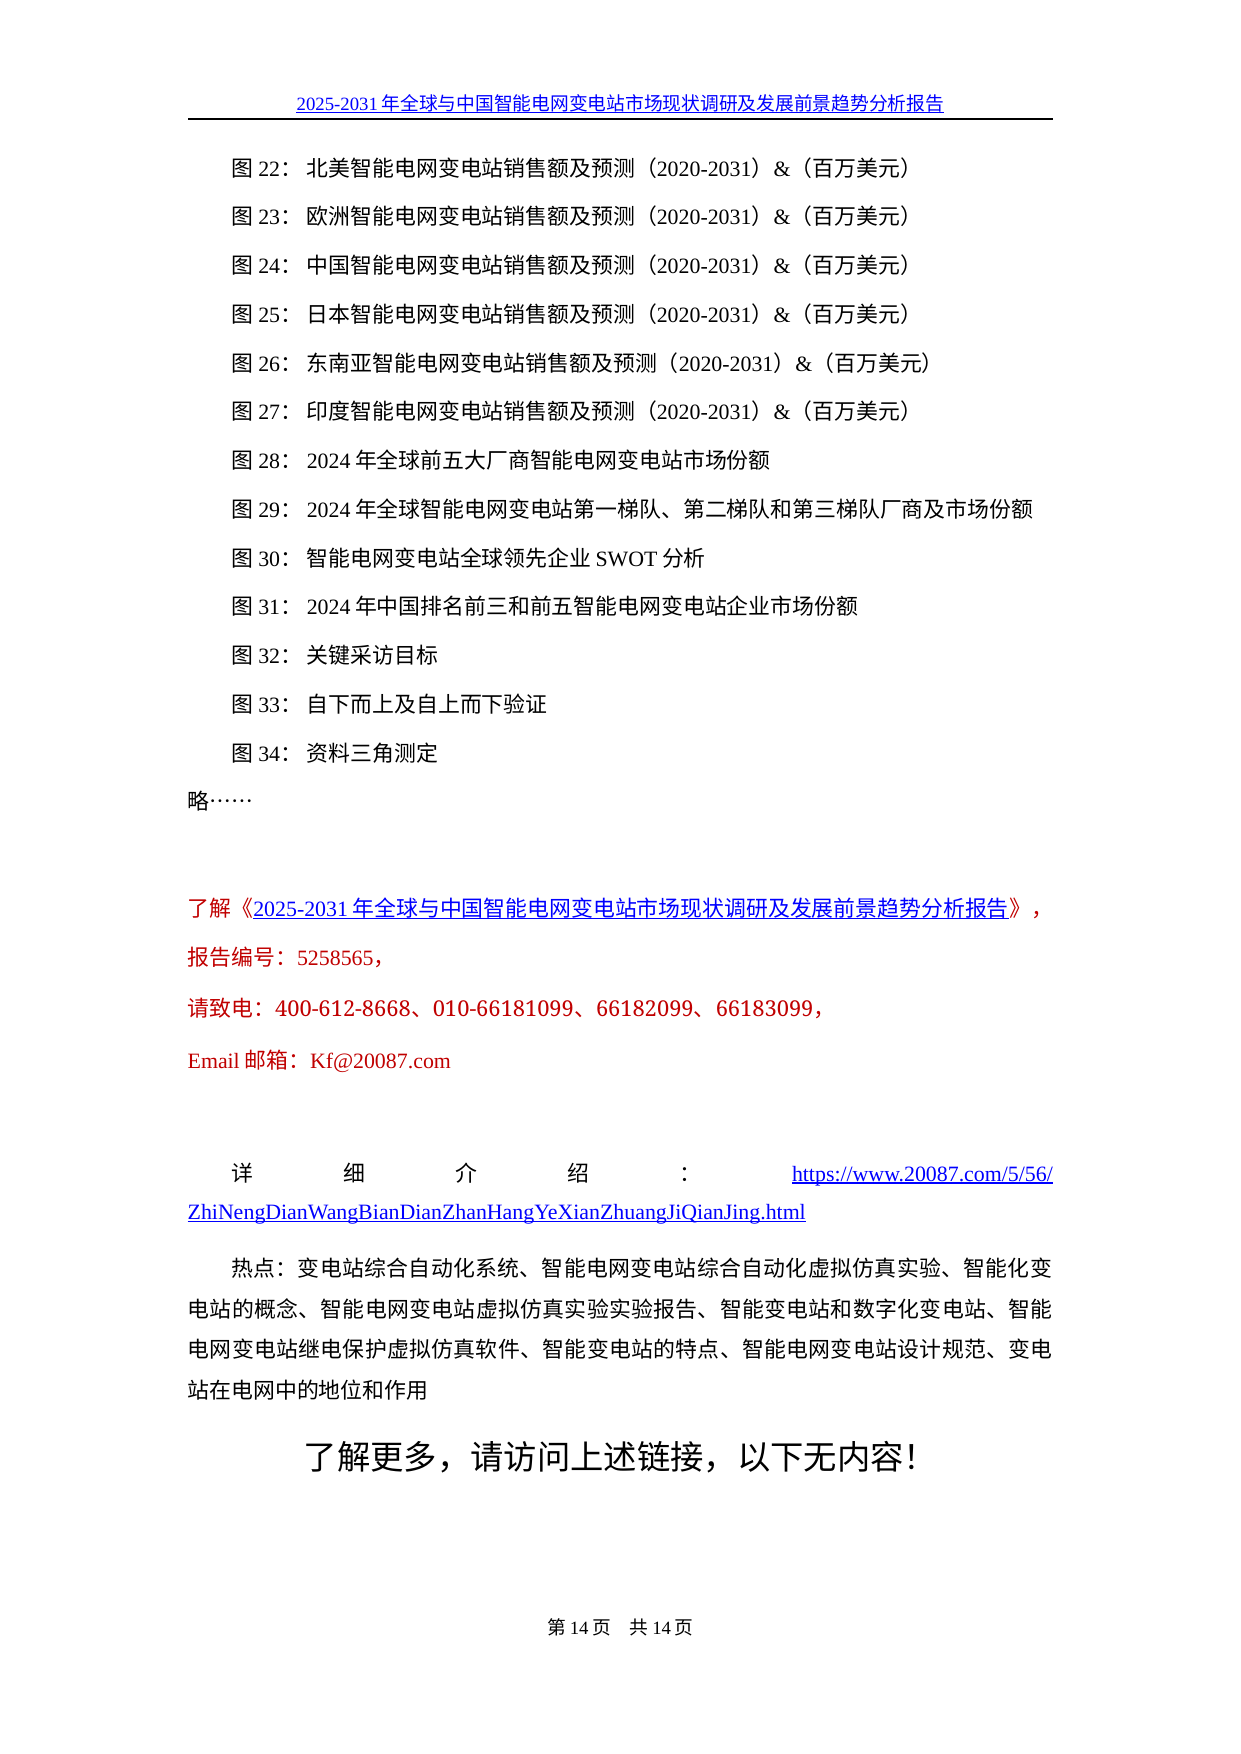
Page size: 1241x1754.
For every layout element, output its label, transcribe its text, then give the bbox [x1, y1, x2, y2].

text 了解《2025-2031年全球与中国智能电网变电站市场现状调研及发展前景趋势分析报告》，报告编号：5258565， [187, 890, 1053, 972]
text 请致电：400-612-8668、010-66181099、66182099、66183099， [187, 991, 1053, 1023]
text 热点：变电站综合自动化系统、智能电网变电站综合自动化虚拟仿真实验、智能化变电站的概念、智能电网变电站虚拟仿真实验实验报告、智能变电站和数字化变电站、智能电网变电站继电保护虚拟仿真软件、智能变电站的特点、智能电网变电站设计规范、变电站在电网中的地位和作用 [187, 1251, 1053, 1405]
text Email邮箱：Kf@20087.com [187, 1042, 1053, 1075]
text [187, 150, 1053, 816]
text 详细介绍：https://www.20087.com/5/56/ZhiNengDianWangBianDianZhanHangYeXianZhuangJiQianJing.html [187, 1155, 1053, 1228]
title 了解更多，请访问上述链接，以下无内容！ [187, 1423, 1053, 1488]
